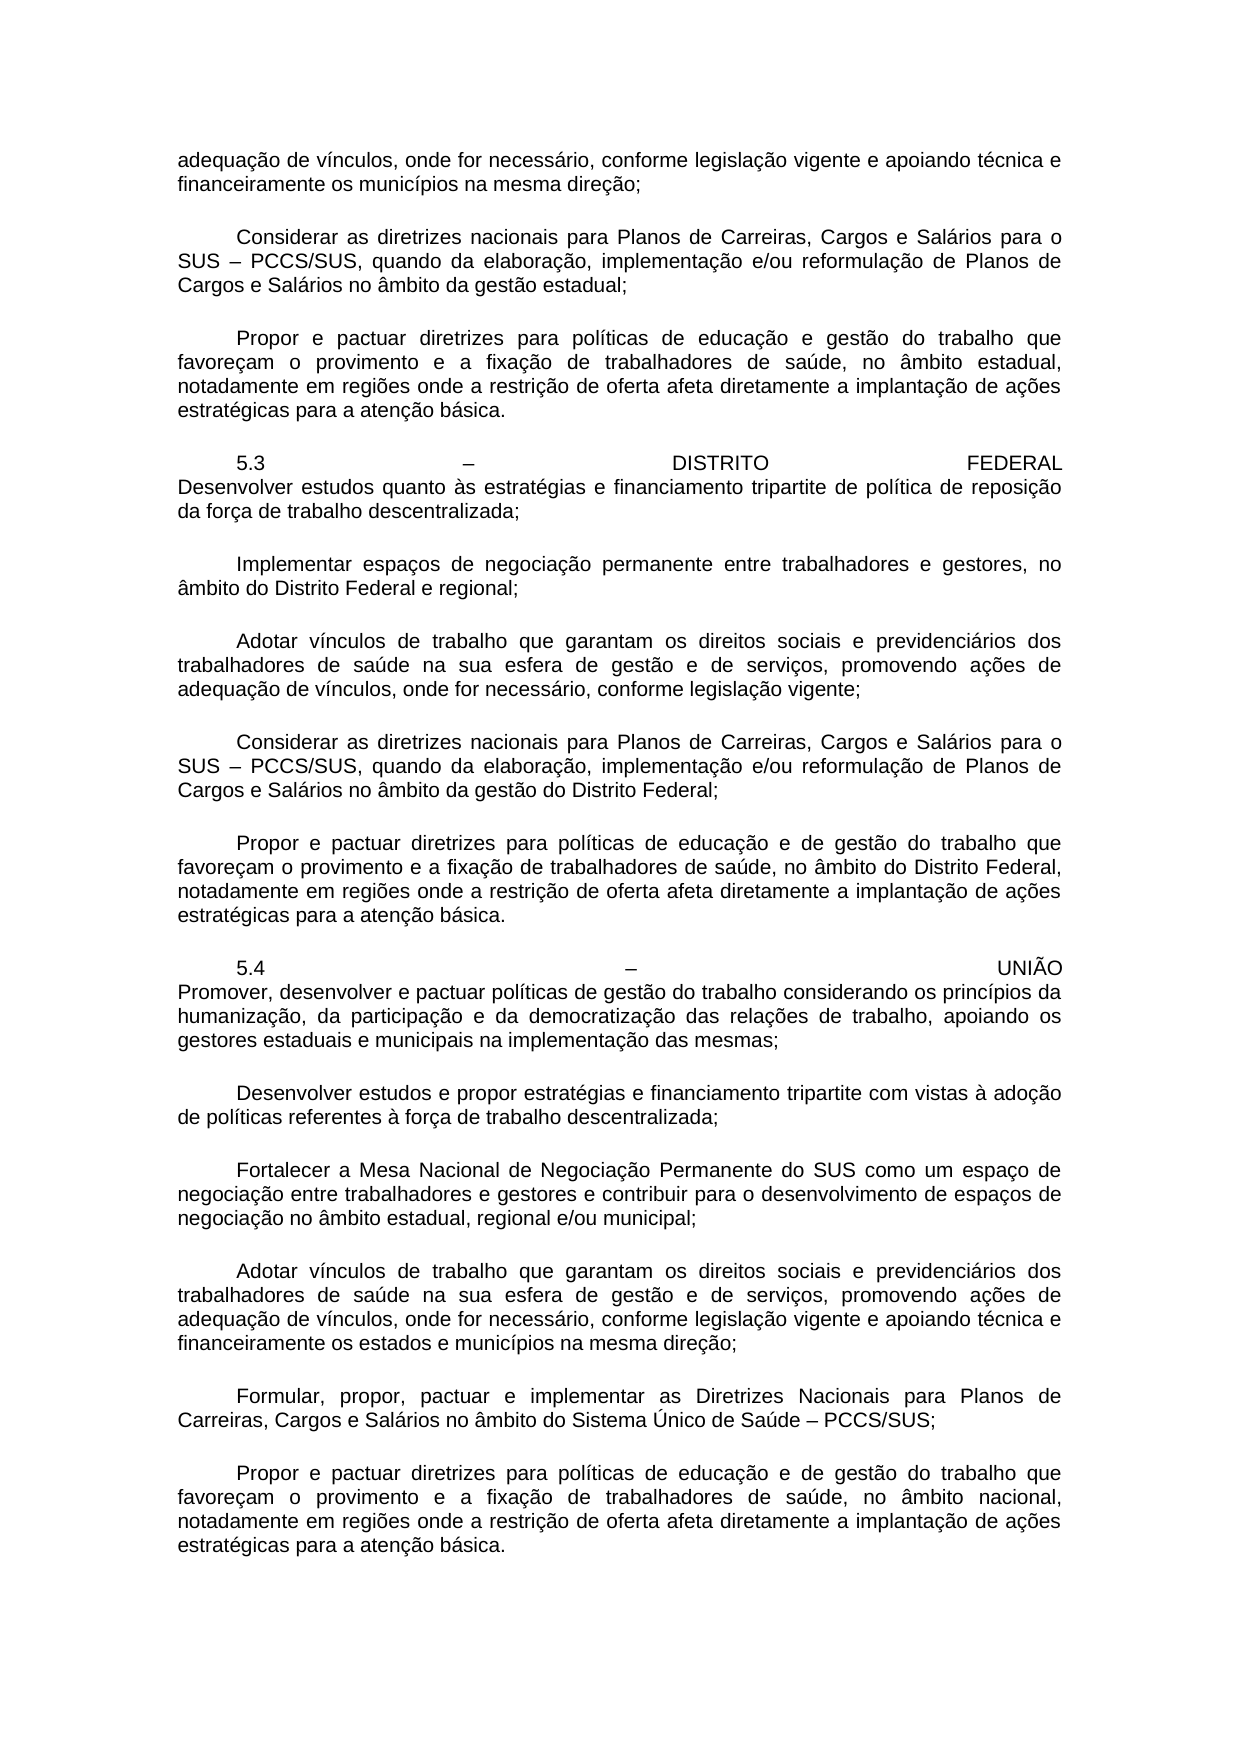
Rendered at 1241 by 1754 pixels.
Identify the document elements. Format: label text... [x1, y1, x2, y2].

text Adotar vínculos de trabalho que garantam os direitos sociais e previdenciários dos trabalhadores de saúde na sua esfera de gestão e de serviços, promovendo ações de adequação de vínculos, onde for necessário, conforme legislação vigente e apoiando técnica e financeiramente os estados e municípios na mesma direção; [177, 1259, 1063, 1355]
text Propor e pactuar diretrizes para políticas de educação e de gestão do trabalho que favoreçam o provimento e a fixação de trabalhadores de saúde, no âmbito do Distrito Federal, notadamente em regiões onde a restrição de oferta afeta diretamente a implantação de ações estratégicas para a atenção básica. [177, 831, 1063, 927]
text Implementar espaços de negociação permanente entre trabalhadores e gestores, no âmbito do Distrito Federal e regional; [177, 552, 1063, 600]
text Propor e pactuar diretrizes para políticas de educação e de gestão do trabalho que favoreçam o provimento e a fixação de trabalhadores de saúde, no âmbito nacional, notadamente em regiões onde a restrição de oferta afeta diretamente a implantação de ações estratégicas para a atenção básica. [177, 1461, 1063, 1557]
text Adotar vínculos de trabalho que garantam os direitos sociais e previdenciários dos trabalhadores de saúde na sua esfera de gestão e de serviços, promovendo ações de adequação de vínculos, onde for necessário, conforme legislação vigente; [177, 629, 1063, 701]
text Desenvolver estudos e propor estratégias e financiamento tripartite com vistas à adoção de políticas referentes à força de trabalho descentralizada; [177, 1081, 1063, 1129]
text Considerar as diretrizes nacionais para Planos de Carreiras, Cargos e Salários para o SUS – PCCS/SUS, quando da elaboração, implementação e/ou reformulação de Planos de Cargos e Salários no âmbito da gestão do Distrito Federal; [177, 730, 1063, 802]
text Considerar as diretrizes nacionais para Planos de Carreiras, Cargos e Salários para o SUS – PCCS/SUS, quando da elaboração, implementação e/ou reformulação de Planos de Cargos e Salários no âmbito da gestão estadual; [177, 225, 1063, 297]
text 5.3 – DISTRITO FEDERAL Desenvolver estudos quanto às estratégias e financiamento tripartite de política de reposição da força de trabalho descentralizada; [177, 451, 1063, 523]
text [177, 148, 1063, 196]
text Propor e pactuar diretrizes para políticas de educação e gestão do trabalho que favoreçam o provimento e a fixação de trabalhadores de saúde, no âmbito estadual, notadamente em regiões onde a restrição de oferta afeta diretamente a implantação de ações estratégicas para a atenção básica. [177, 326, 1063, 422]
text 5.4 – UNIÃO Promover, desenvolver e pactuar políticas de gestão do trabalho considerando os princípios da humanização, da participação e da democratização das relações de trabalho, apoiando os gestores estaduais e municipais na implementação das mesmas; [177, 956, 1063, 1052]
text Fortalecer a Mesa Nacional de Negociação Permanente do SUS como um espaço de negociação entre trabalhadores e gestores e contribuir para o desenvolvimento de espaços de negociação no âmbito estadual, regional e/ou municipal; [177, 1158, 1063, 1230]
text Formular, propor, pactuar e implementar as Diretrizes Nacionais para Planos de Carreiras, Cargos e Salários no âmbito do Sistema Único de Saúde – PCCS/SUS; [177, 1384, 1063, 1432]
